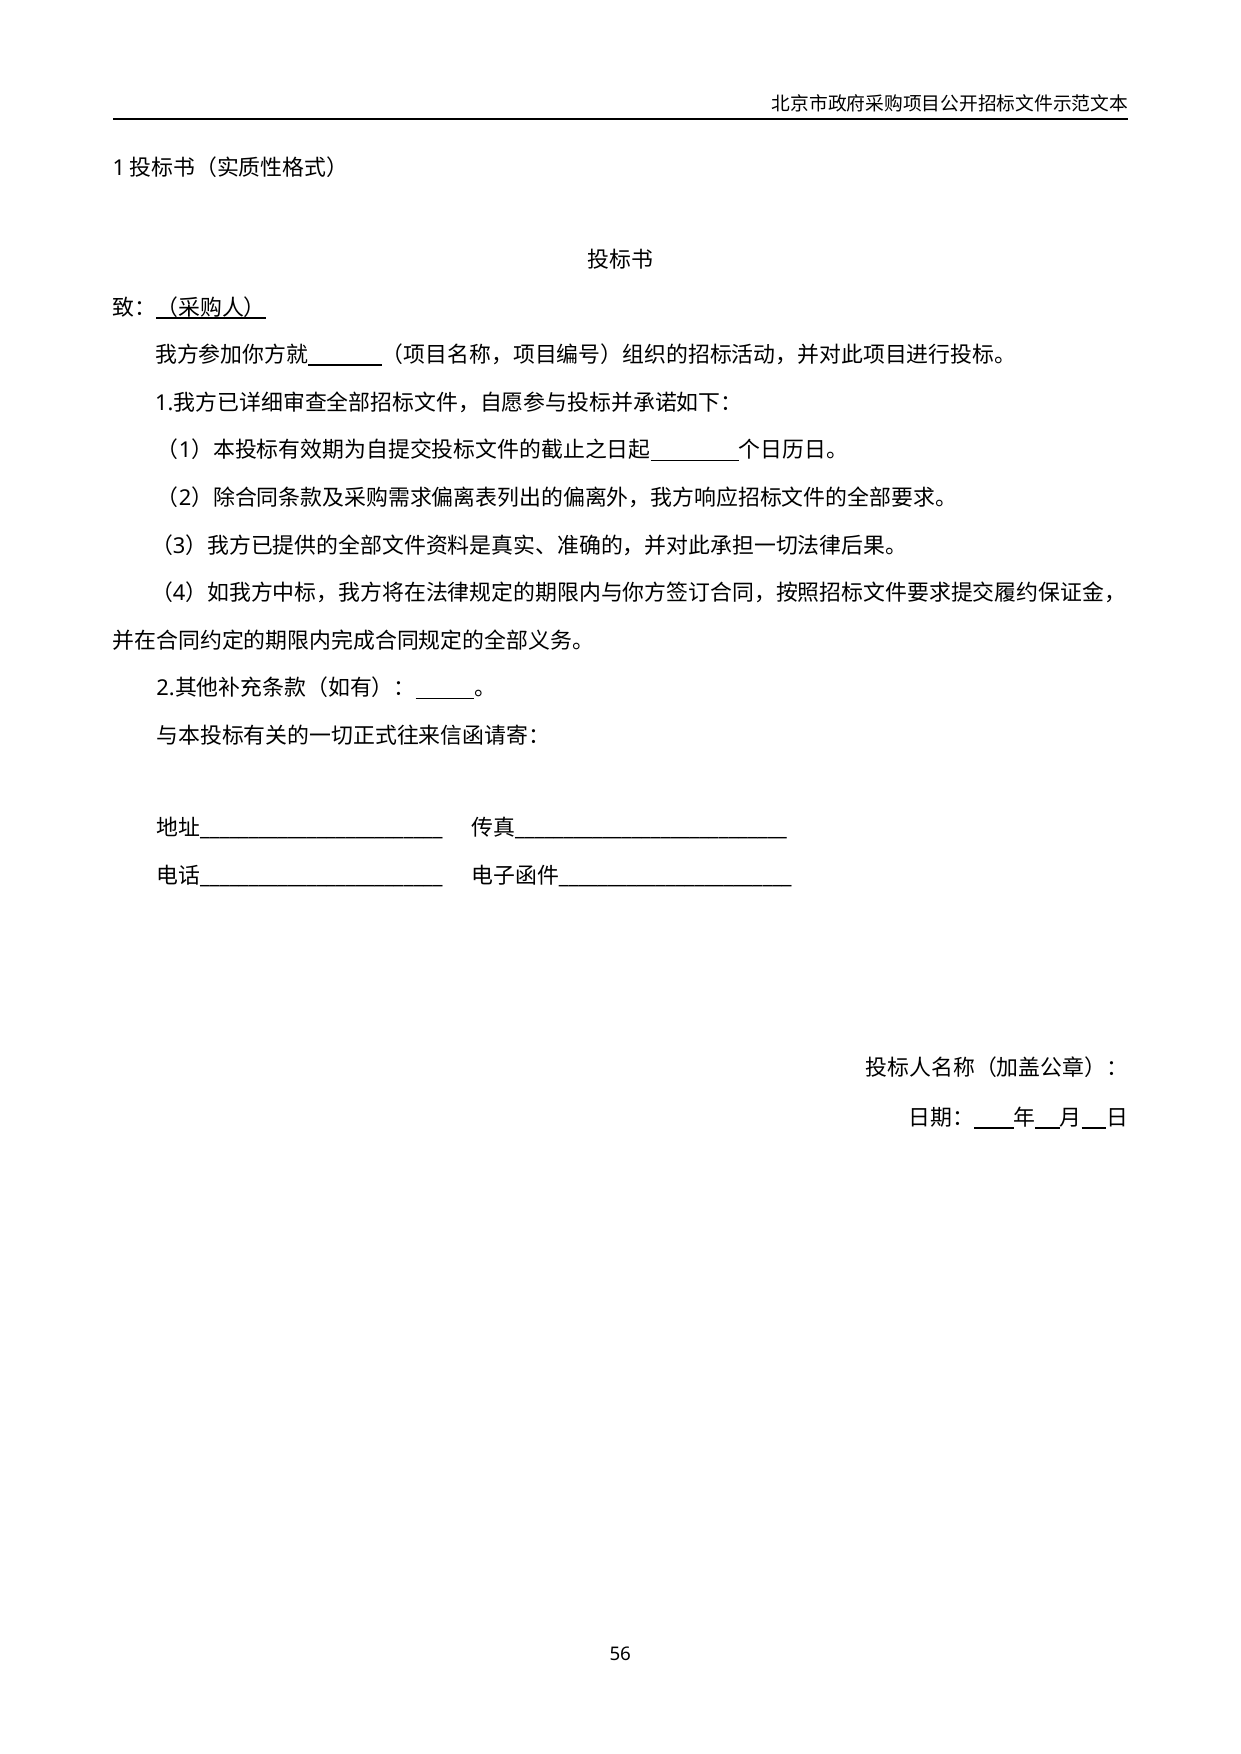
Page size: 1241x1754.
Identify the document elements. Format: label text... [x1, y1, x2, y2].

text 投标人名称（加盖公章）： [112, 1050, 1128, 1081]
text 致：（采购人） [112, 290, 1128, 321]
text 我方参加你方就 （项目名称，项目编号）组织的招标活动，并对此项目进行投标。 [112, 337, 1128, 369]
text 日期： 年 月 日 [112, 1100, 1128, 1132]
text （1）本投标有效期为自提交投标文件的截止之日起 个日历日。 [150, 432, 1128, 464]
text 1.我方已详细审查全部招标文件，自愿参与投标并承诺如下： [112, 385, 1128, 417]
text （2）除合同条款及采购需求偏离表列出的偏离外，我方响应招标文件的全部要求。 [150, 480, 1128, 512]
text （3）我方已提供的全部文件资料是真实、准确的，并对此承担一切法律后果。 [112, 528, 1128, 559]
text （4）如我方中标，我方将在法律规定的期限内与你方签订合同，按照招标文件要求提交履约保证金，并在合同约定的期限内完成合同规定的全部义务。 [112, 575, 1128, 654]
text 与本投标有关的一切正式往来信函请寄： [112, 718, 1128, 749]
text 投标书 [112, 242, 1128, 274]
text 1投标书（实质性格式） [112, 150, 1128, 182]
text 2.其他补充条款（如有）： 。 [156, 670, 1128, 702]
text 地址_________________________ 传真____________________________ [156, 810, 1128, 842]
text 电话_________________________ 电子函件________________________ [156, 858, 1128, 889]
